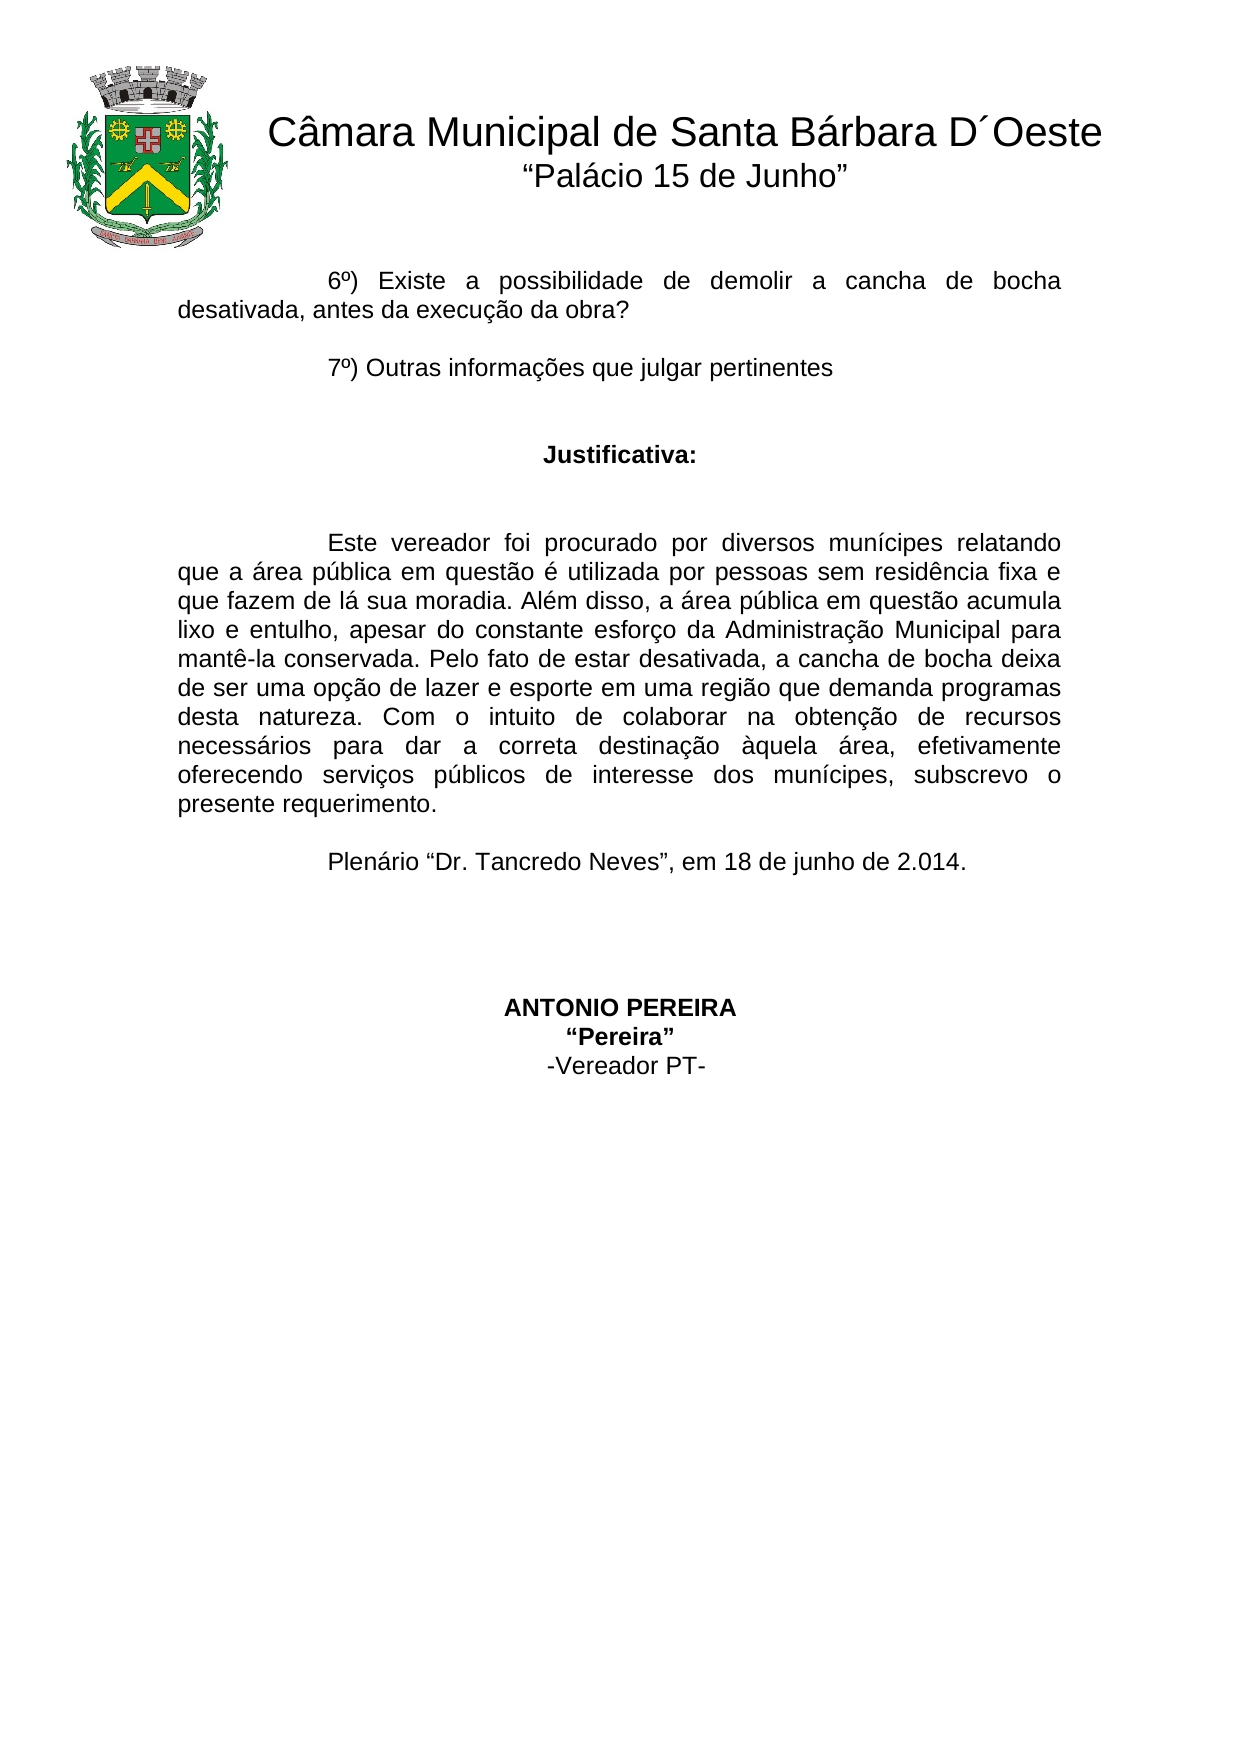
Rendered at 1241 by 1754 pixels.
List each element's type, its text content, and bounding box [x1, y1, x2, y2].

text 6º) Existe a possibilidade de demolir a cancha de bocha desativada, antes da execução da obra? [177, 266, 1063, 324]
text 7º) Outras informações que julgar pertinentes [177, 353, 1063, 382]
text ANTONIO PEREIRA [177, 992, 1063, 1021]
text -Vereador PT- [177, 1051, 1063, 1079]
text Justificativa: [177, 440, 1063, 469]
text Plenário “Dr. Tancredo Neves”, em 18 de junho de 2.014. [177, 847, 1063, 876]
text Este vereador foi procurado por diversos munícipes relatando que a área pública em questão é utilizada por pessoas sem residência fixa e que fazem de lá sua moradia. Além disso, a área pública em questão acumula lixo e entulho, apesar do constante esforço da Administração Municipal para mantê-la conservada. Pelo fato de estar desativada, a cancha de bocha deixa de ser uma opção de lazer e esporte em uma região que demanda programas desta natureza. Com o intuito de colaborar na obtenção de recursos necessários para dar a correta destinação àquela área, efetivamente oferecendo serviços públicos de interesse dos munícipes, subscrevo o presente requerimento. [177, 527, 1063, 818]
picture [66, 66, 235, 255]
text “Pereira” [177, 1021, 1063, 1051]
